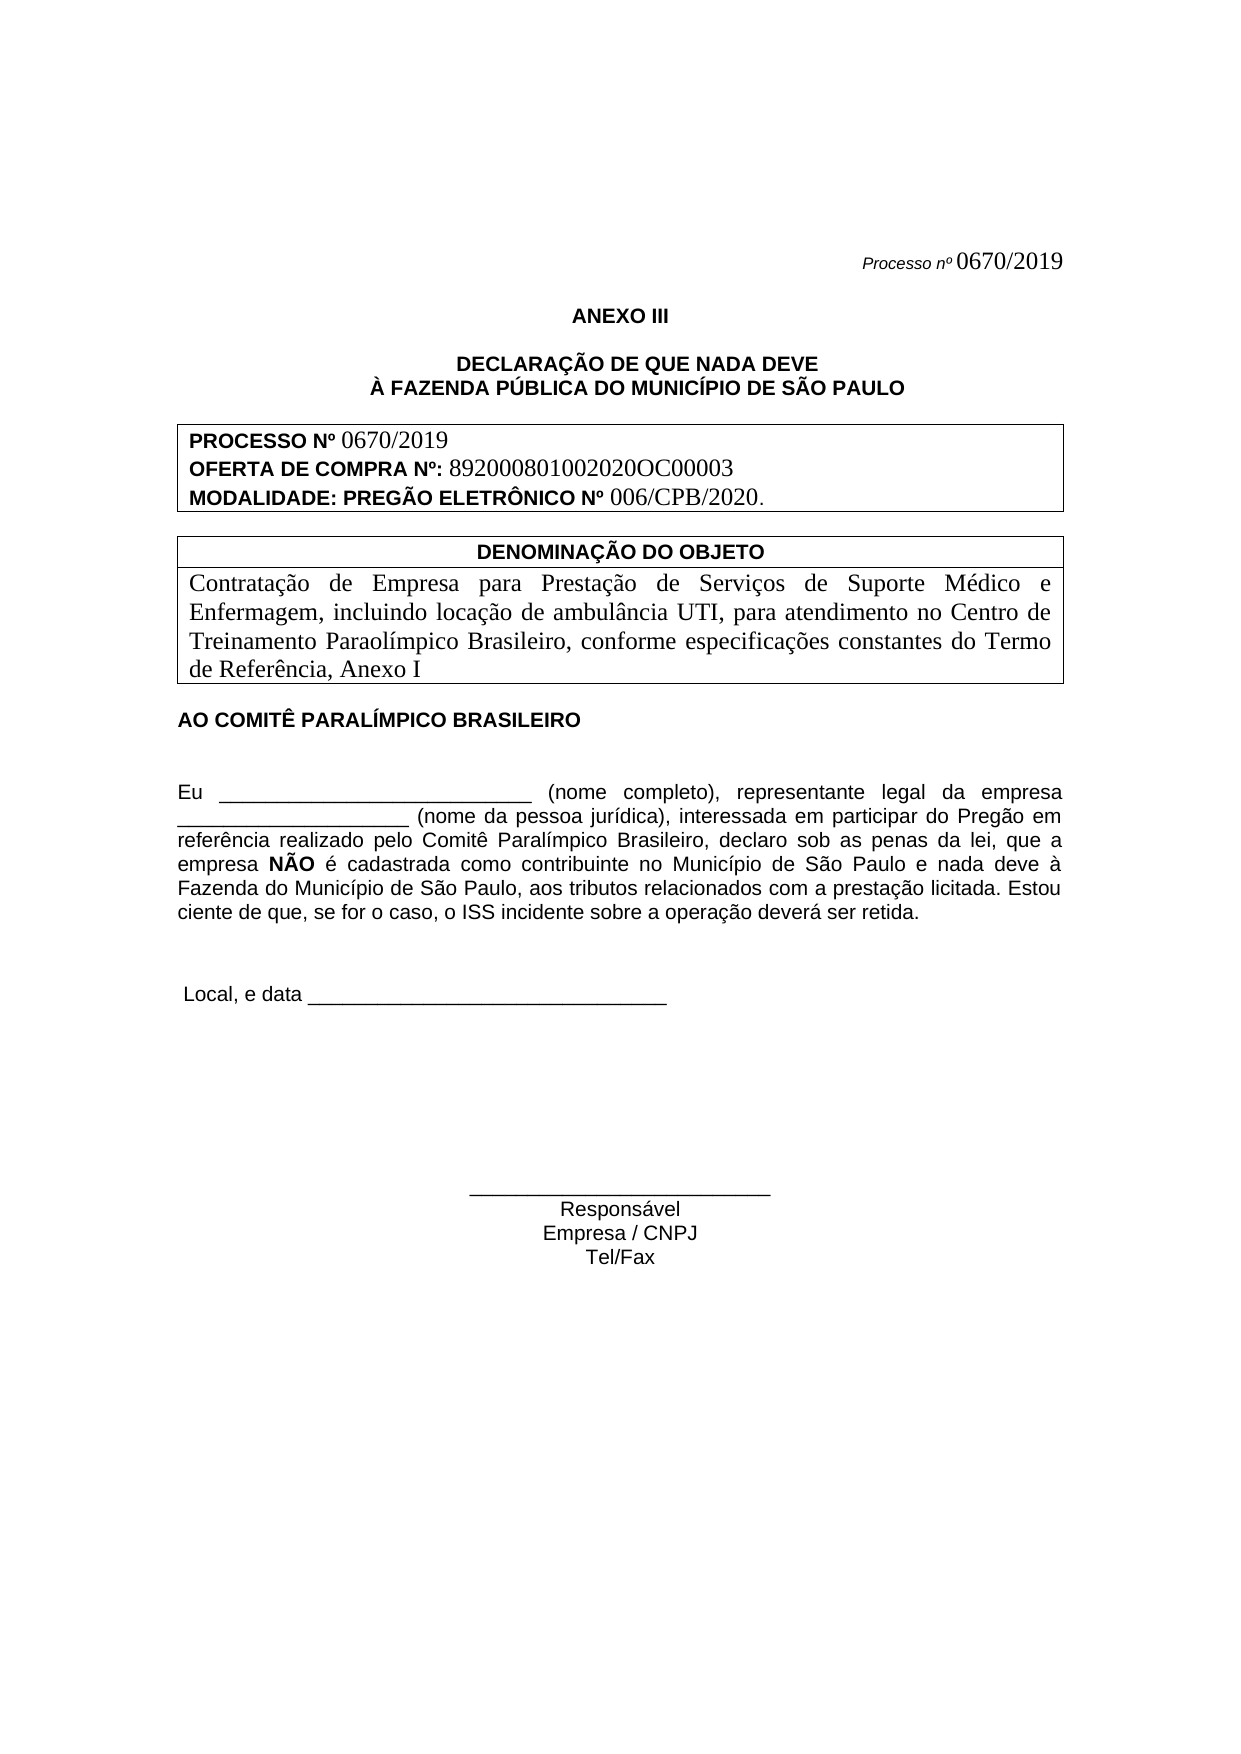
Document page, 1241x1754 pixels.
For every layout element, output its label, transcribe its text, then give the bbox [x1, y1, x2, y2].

table_cell [178, 568, 1063, 683]
text Local, e data _______________________________ [177, 981, 1063, 1005]
text DECLARAÇÃO DE QUE NADA DEVE [212, 352, 1063, 376]
text Tel/Fax [177, 1245, 1063, 1269]
text ANEXO III [177, 304, 1063, 328]
text Eu ___________________________ (nome completo), representante legal da empresa ____________________ (nome da pessoa jurídica), interessada em participar do Pregão em referência realizado pelo Comitê Paralímpico Brasileiro, declaro sob as penas da lei, que a empresa NÃO é cadastrada como contribuinte no Município de São Paulo e nada deve à Fazenda do Município de São Paulo, aos tributos relacionados com a prestação licitada. Estou ciente de que, se for o caso, o ISS incidente sobre a operação deverá ser retida. [177, 780, 1063, 924]
text Empresa / CNPJ [177, 1221, 1063, 1245]
text AO COMITÊ PARALÍMPICO BRASILEIRO [177, 708, 1063, 732]
table_header PROCESSO Nº OFERTA DE COMPRA Nº: MODALIDADE: PREGÃO ELETRÔNICO Nº . [178, 425, 1063, 511]
text Responsável [177, 1197, 1063, 1221]
table_header DENOMINAÇÃO DO OBJETO [178, 537, 1063, 567]
text À FAZENDA PÚBLICA DO MUNICÍPIO DE SÃO PAULO [212, 376, 1063, 400]
text __________________________ [177, 1173, 1063, 1197]
